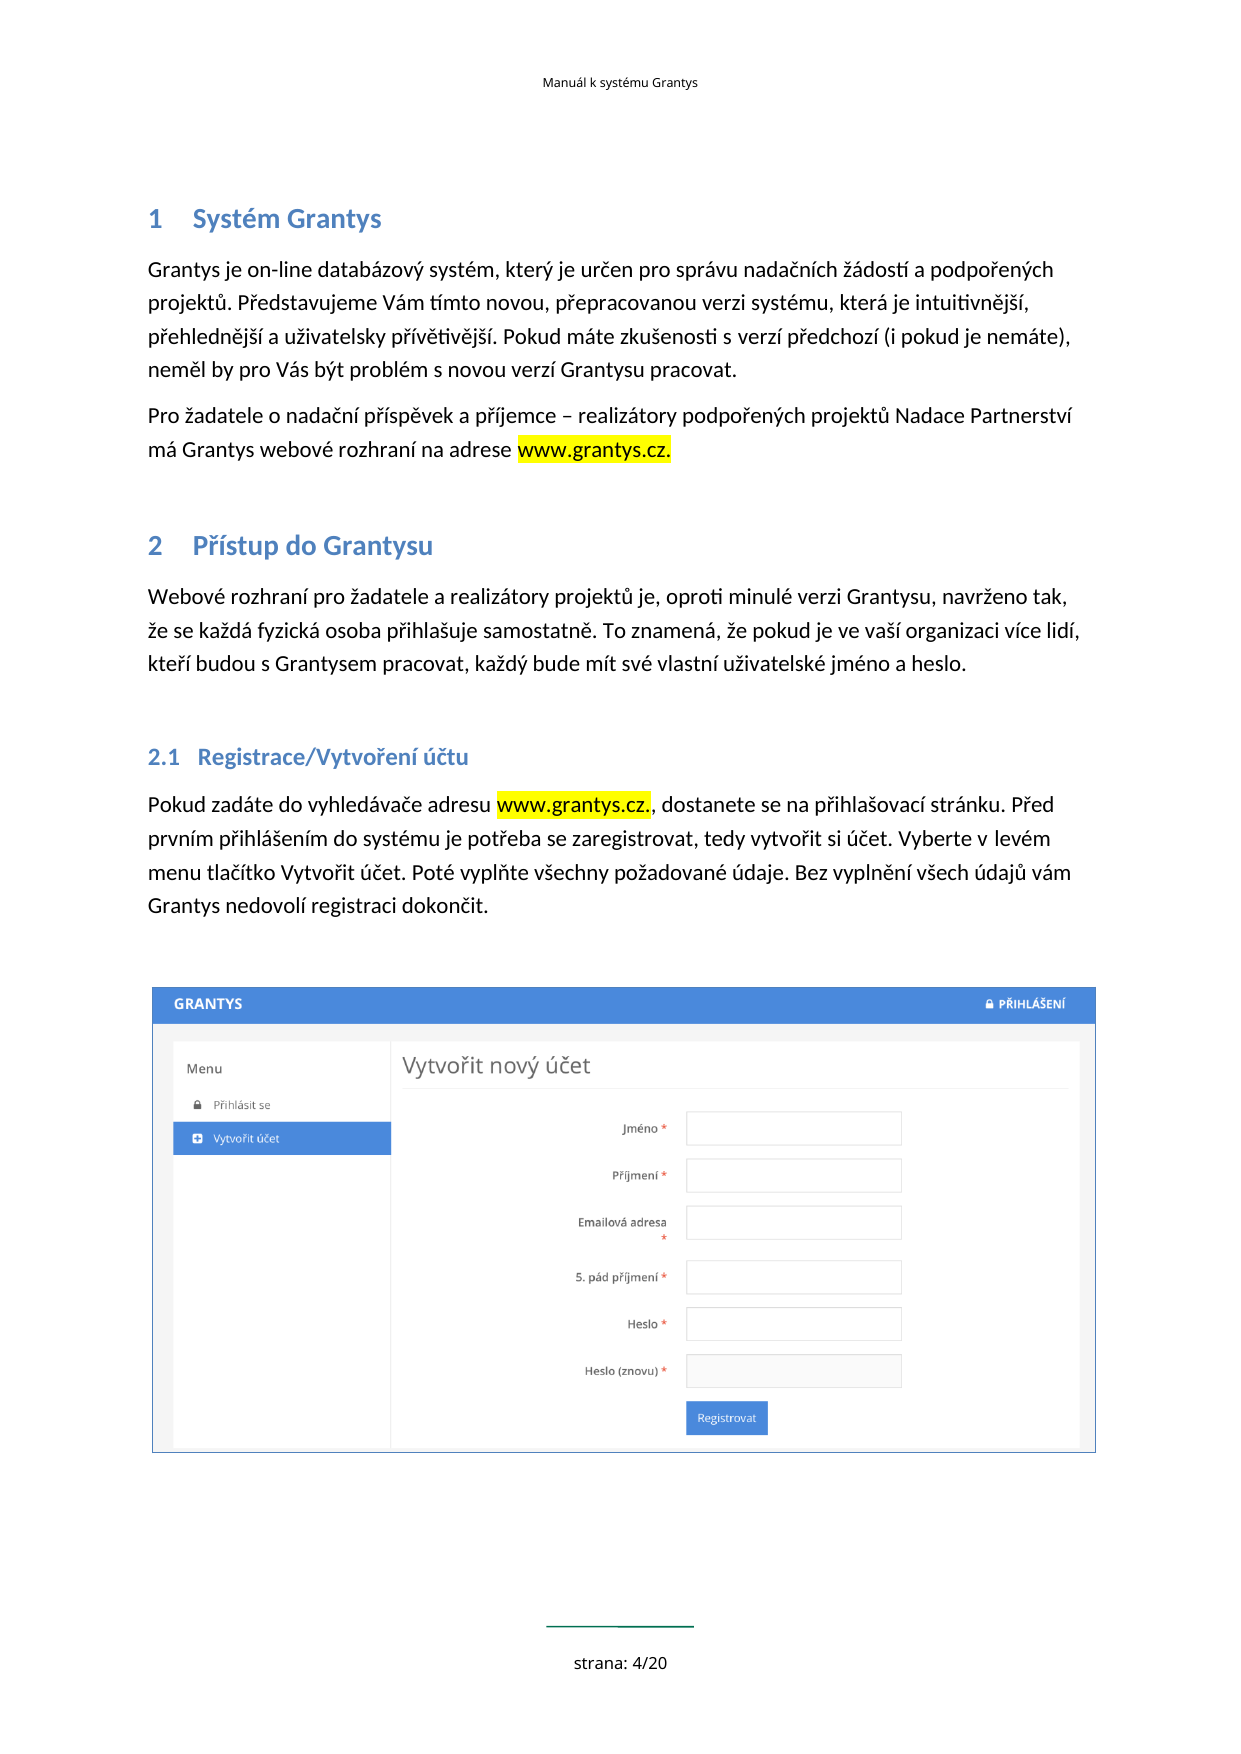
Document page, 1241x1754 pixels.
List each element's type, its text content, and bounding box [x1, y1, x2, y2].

subtitle Systém Grantys [148, 200, 1092, 235]
text Grantys je on-line databázový systém, který je určen pro správu nadačních žádostí a podpořených projektů. Představujeme Vám tímto novou, přepracovanou verzi systému, která je intuitivnější, přehlednější a uživatelsky přívětivější. Pokud máte zkušenosti s verzí předchozí (i pokud je nemáte), neměl by pro Vás být problém s novou verzí Grantysu pracovat. [148, 255, 1092, 383]
text Pokud zadáte do vyhledávače adresu www.grantys.cz., dostanete se na přihlašovací stránku. Před prvním přihlášením do systému je potřeba se zaregistrovat, tedy vytvořit si účet. Vyberte v levém menu tlačítko Vytvořit účet. Poté vyplňte všechny požadované údaje. Bez vyplnění všech údajů vám Grantys nedovolí registraci dokončit. [148, 791, 1092, 919]
text Pro žadatele o nadační příspěvek a příjemce – realizátory podpořených projektů Nadace Partnerství má Grantys webové rozhraní na adrese www.grantys.cz. [148, 402, 1092, 463]
subtitle Registrace/Vytvoření účtu [148, 742, 1092, 772]
picture [153, 988, 1095, 1452]
subtitle Přístup do Grantysu [148, 527, 1092, 563]
text Webové rozhraní pro žadatele a realizátory projektů je, oproti minulé verzi Grantysu, navrženo tak, že se každá fyzická osoba přihlašuje samostatně. To znamená, že pokud je ve vaší organizaci více lidí, kteří budou s Grantysem pracovat, každý bude mít své vlastní uživatelské jméno a heslo. [148, 582, 1092, 677]
